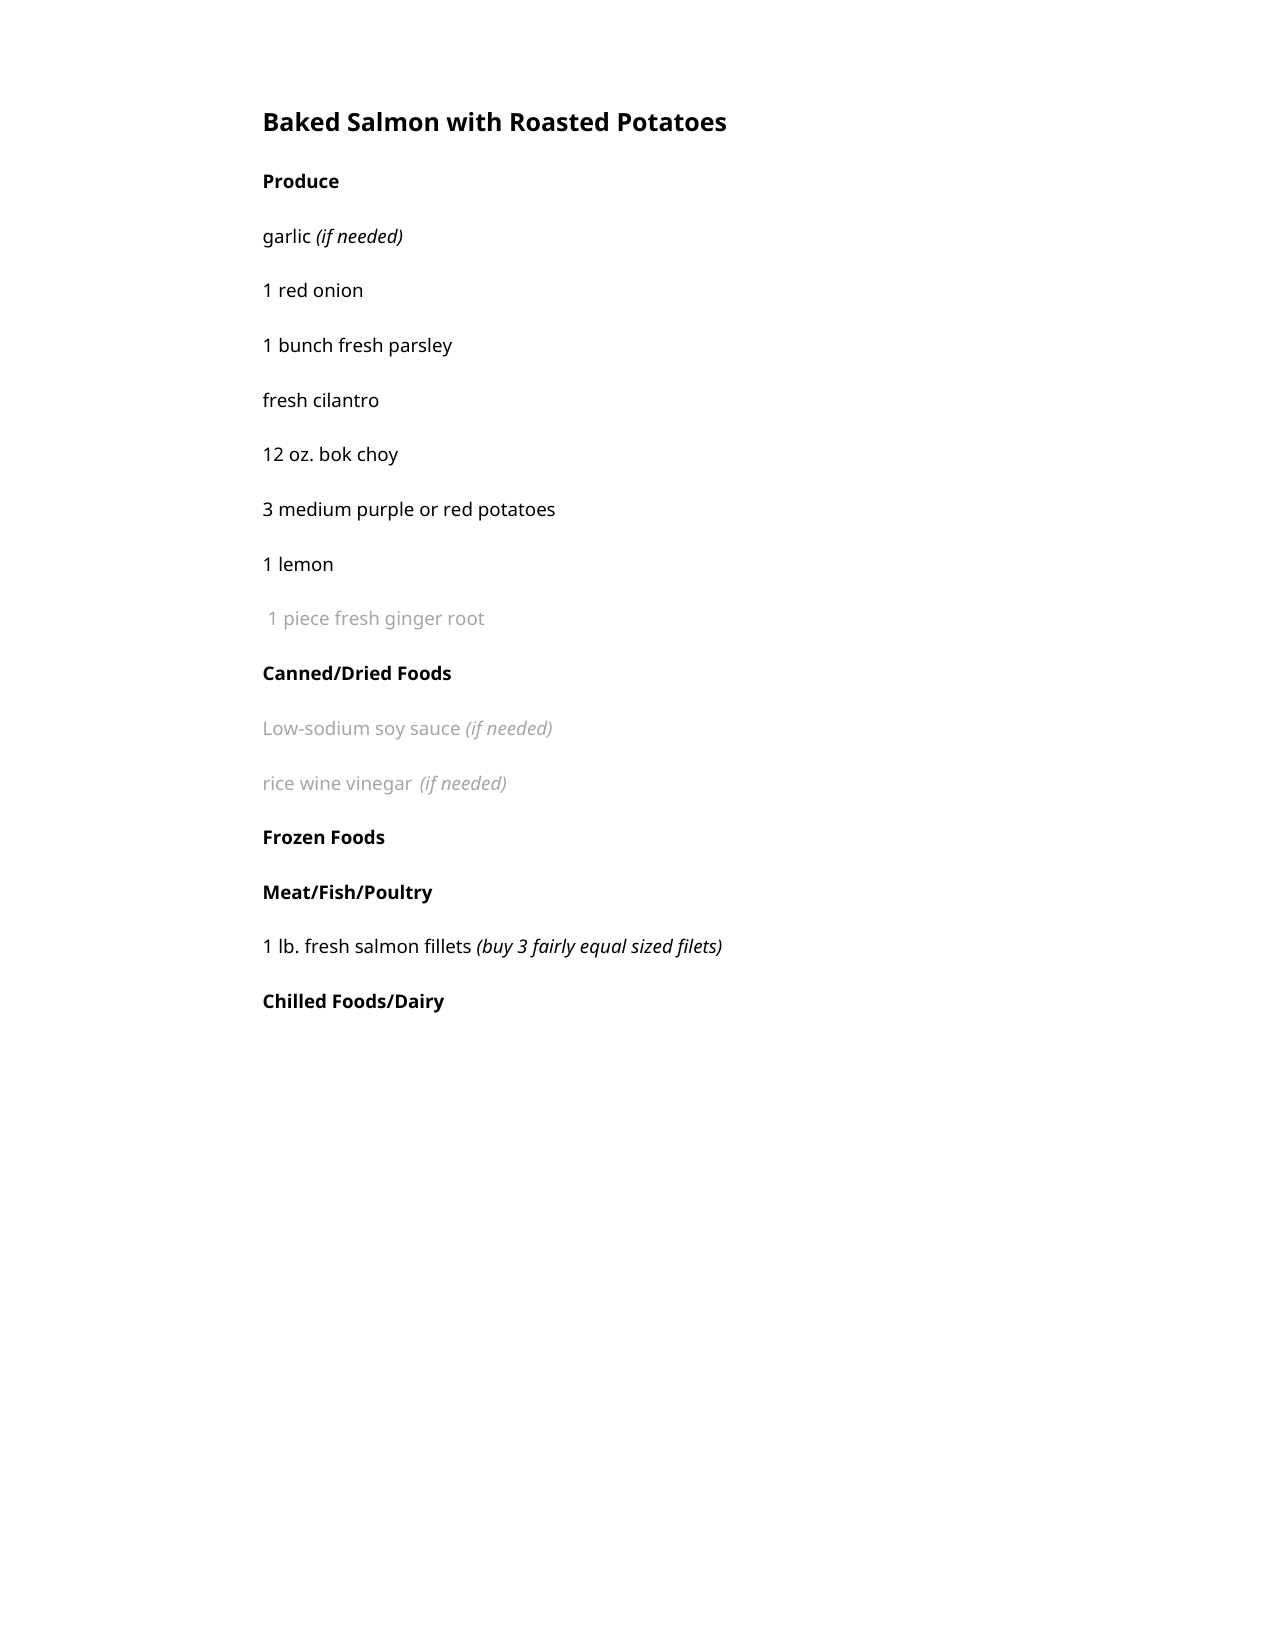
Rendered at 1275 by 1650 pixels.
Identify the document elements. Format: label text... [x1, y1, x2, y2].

text 3 medium purple or red potatoes [262, 496, 1125, 522]
text rice wine vinegar (if needed) [262, 770, 1125, 795]
text 1 bunch fresh parsley [262, 332, 1125, 358]
text Meat/Fish/Poultry [262, 879, 1125, 905]
text fresh cilantro [262, 387, 1125, 412]
text Frozen Foods [262, 824, 1125, 850]
text 1 lemon [262, 551, 1125, 577]
text Low-sodium soy sauce (if needed) [262, 715, 1125, 741]
text 1 red onion [262, 278, 1125, 303]
text garlic (if needed) [262, 223, 1125, 248]
text 12 oz. bok choy [262, 442, 1125, 467]
text Baked Salmon with Roasted Potatoes [262, 105, 1125, 139]
text 1 piece fresh ginger root [262, 606, 1125, 631]
text Chilled Foods/Dairy [262, 988, 1125, 1014]
text Produce [262, 168, 1125, 194]
text Canned/Dried Foods [262, 660, 1125, 686]
text 1 lb. fresh salmon fillets (buy 3 fairly equal sized filets) [262, 934, 1125, 959]
